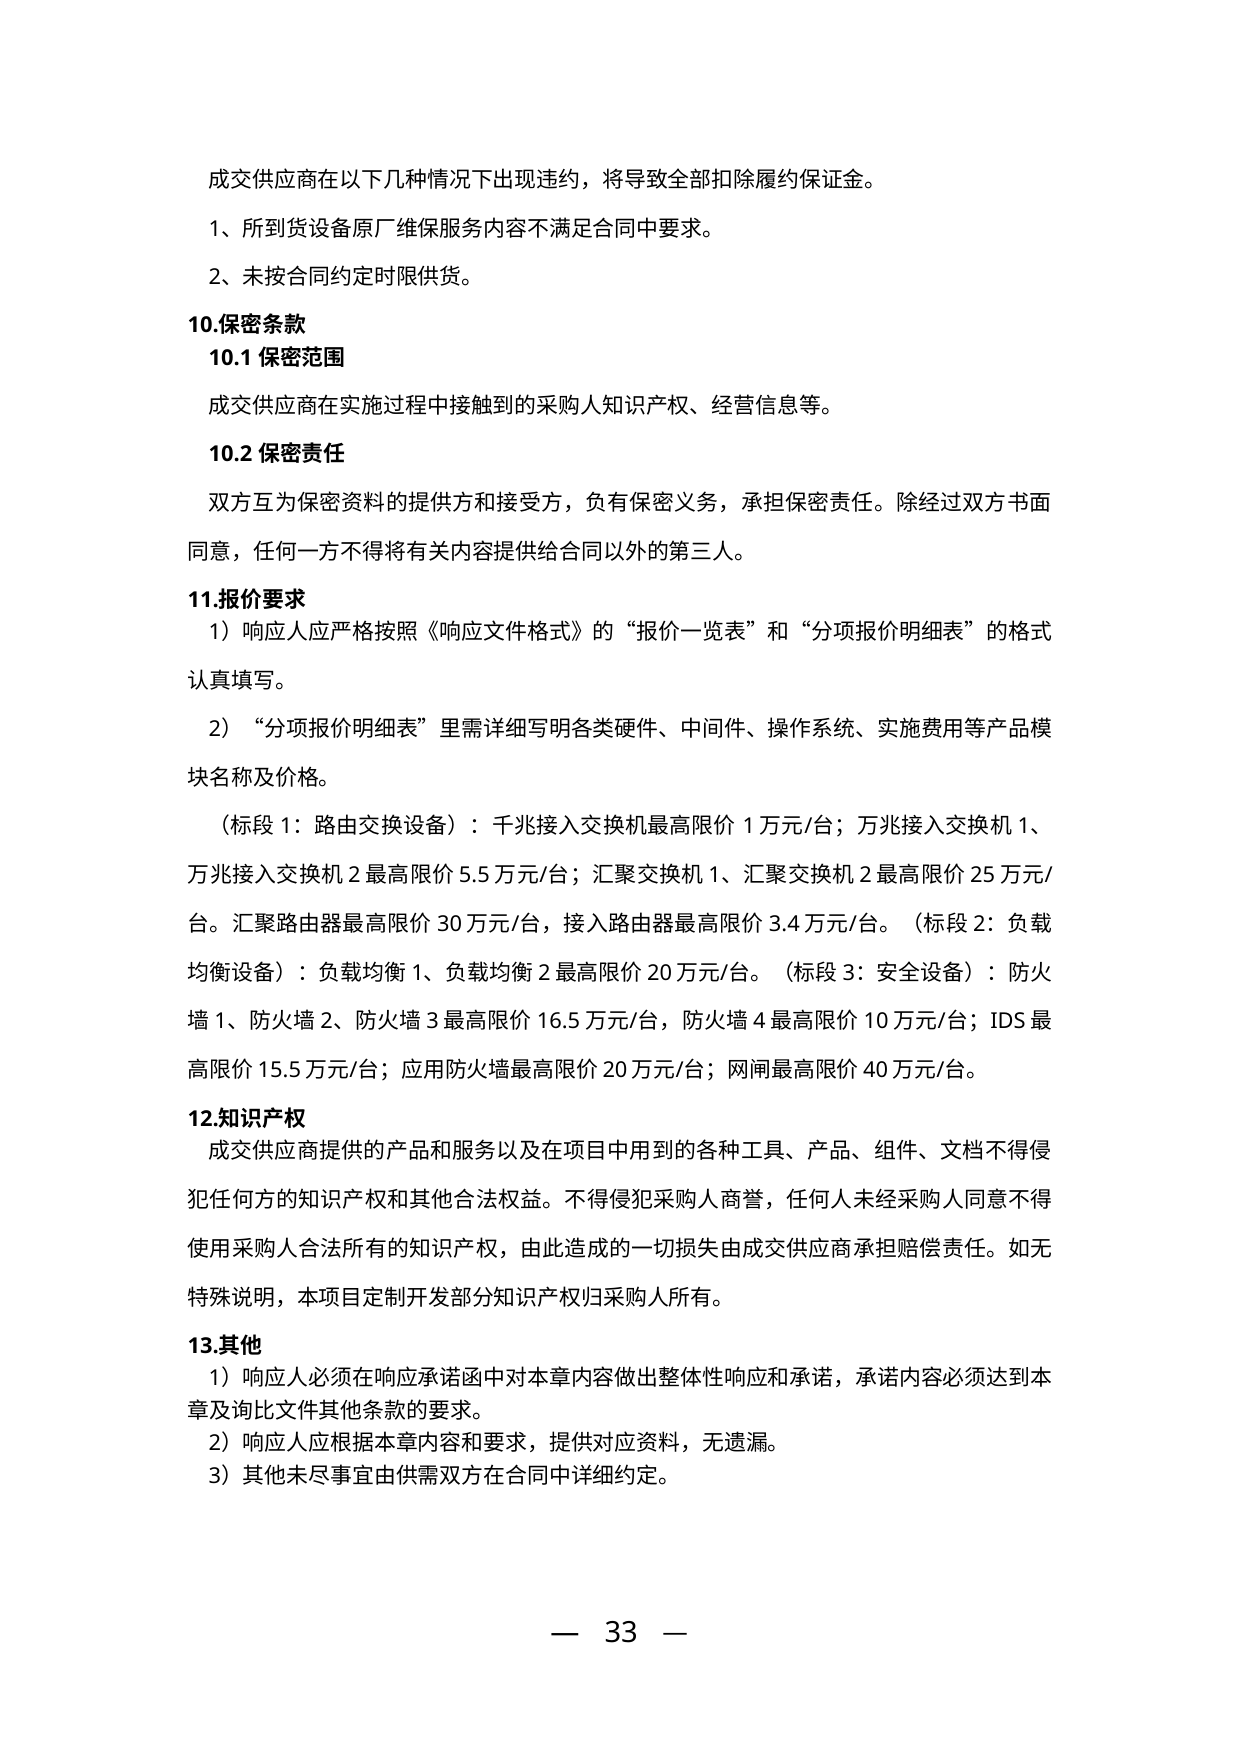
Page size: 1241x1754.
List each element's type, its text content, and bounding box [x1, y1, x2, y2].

subtitle 10.1 保密范围 [187, 339, 1053, 372]
text 成交供应商在实施过程中接触到的采购人知识产权、经营信息等。 [187, 388, 1053, 420]
text 1）响应人必须在响应承诺函中对本章内容做出整体性响应和承诺，承诺内容必须达到本章及询比文件其他条款的要求。 [187, 1360, 1053, 1425]
text 2、未按合同约定时限供货。 [187, 259, 1053, 291]
text 1）响应人应严格按照《响应文件格式》的“报价一览表”和“分项报价明细表”的格式认真填写。 [187, 614, 1053, 695]
subtitle 10.保密条款 [187, 307, 1053, 339]
subtitle 10.2 保密责任 [187, 436, 1053, 469]
text 成交供应商在以下几种情况下出现违约，将导致全部扣除履约保证金。 [187, 162, 1053, 194]
text 双方互为保密资料的提供方和接受方，负有保密义务，承担保密责任。除经过双方书面同意，任何一方不得将有关内容提供给合同以外的第三人。 [187, 484, 1053, 566]
text 2）响应人应根据本章内容和要求，提供对应资料，无遗漏。 [187, 1425, 1053, 1457]
subtitle 12.知识产权 [187, 1100, 1053, 1133]
text 1、所到货设备原厂维保服务内容不满足合同中要求。 [187, 210, 1053, 243]
text 3）其他未尽事宜由供需双方在合同中详细约定。 [187, 1457, 1053, 1490]
subtitle 13.其他 [187, 1327, 1053, 1360]
text 2）“分项报价明细表”里需详细写明各类硬件、中间件、操作系统、实施费用等产品模块名称及价格。 [187, 711, 1053, 792]
text （标段1：路由交换设备）：千兆接入交换机最高限价1万元/台；万兆接入交换机1、万兆接入交换机2最高限价5.5万元/台；汇聚交换机1、汇聚交换机2最高限价25万元/台。汇聚路由器最高限价30万元/台，接入路由器最高限价3.4万元/台。（标段2：负载均衡设备）：负载均衡1、负载均衡2最高限价20万元/台。（标段3：安全设备）：防火墙1、防火墙2、防火墙3最高限价16.5万元/台，防火墙4最高限价10万元/台；IDS最高限价15.5万元/台；应用防火墙最高限价20万元/台；网闸最高限价40万元/台。 [187, 808, 1053, 1084]
text 成交供应商提供的产品和服务以及在项目中用到的各种工具、产品、组件、文档不得侵犯任何方的知识产权和其他合法权益。不得侵犯采购人商誉，任何人未经采购人同意不得使用采购人合法所有的知识产权，由此造成的一切损失由成交供应商承担赔偿责任。如无特殊说明，本项目定制开发部分知识产权归采购人所有。 [187, 1133, 1053, 1312]
subtitle 11.报价要求 [187, 582, 1053, 614]
